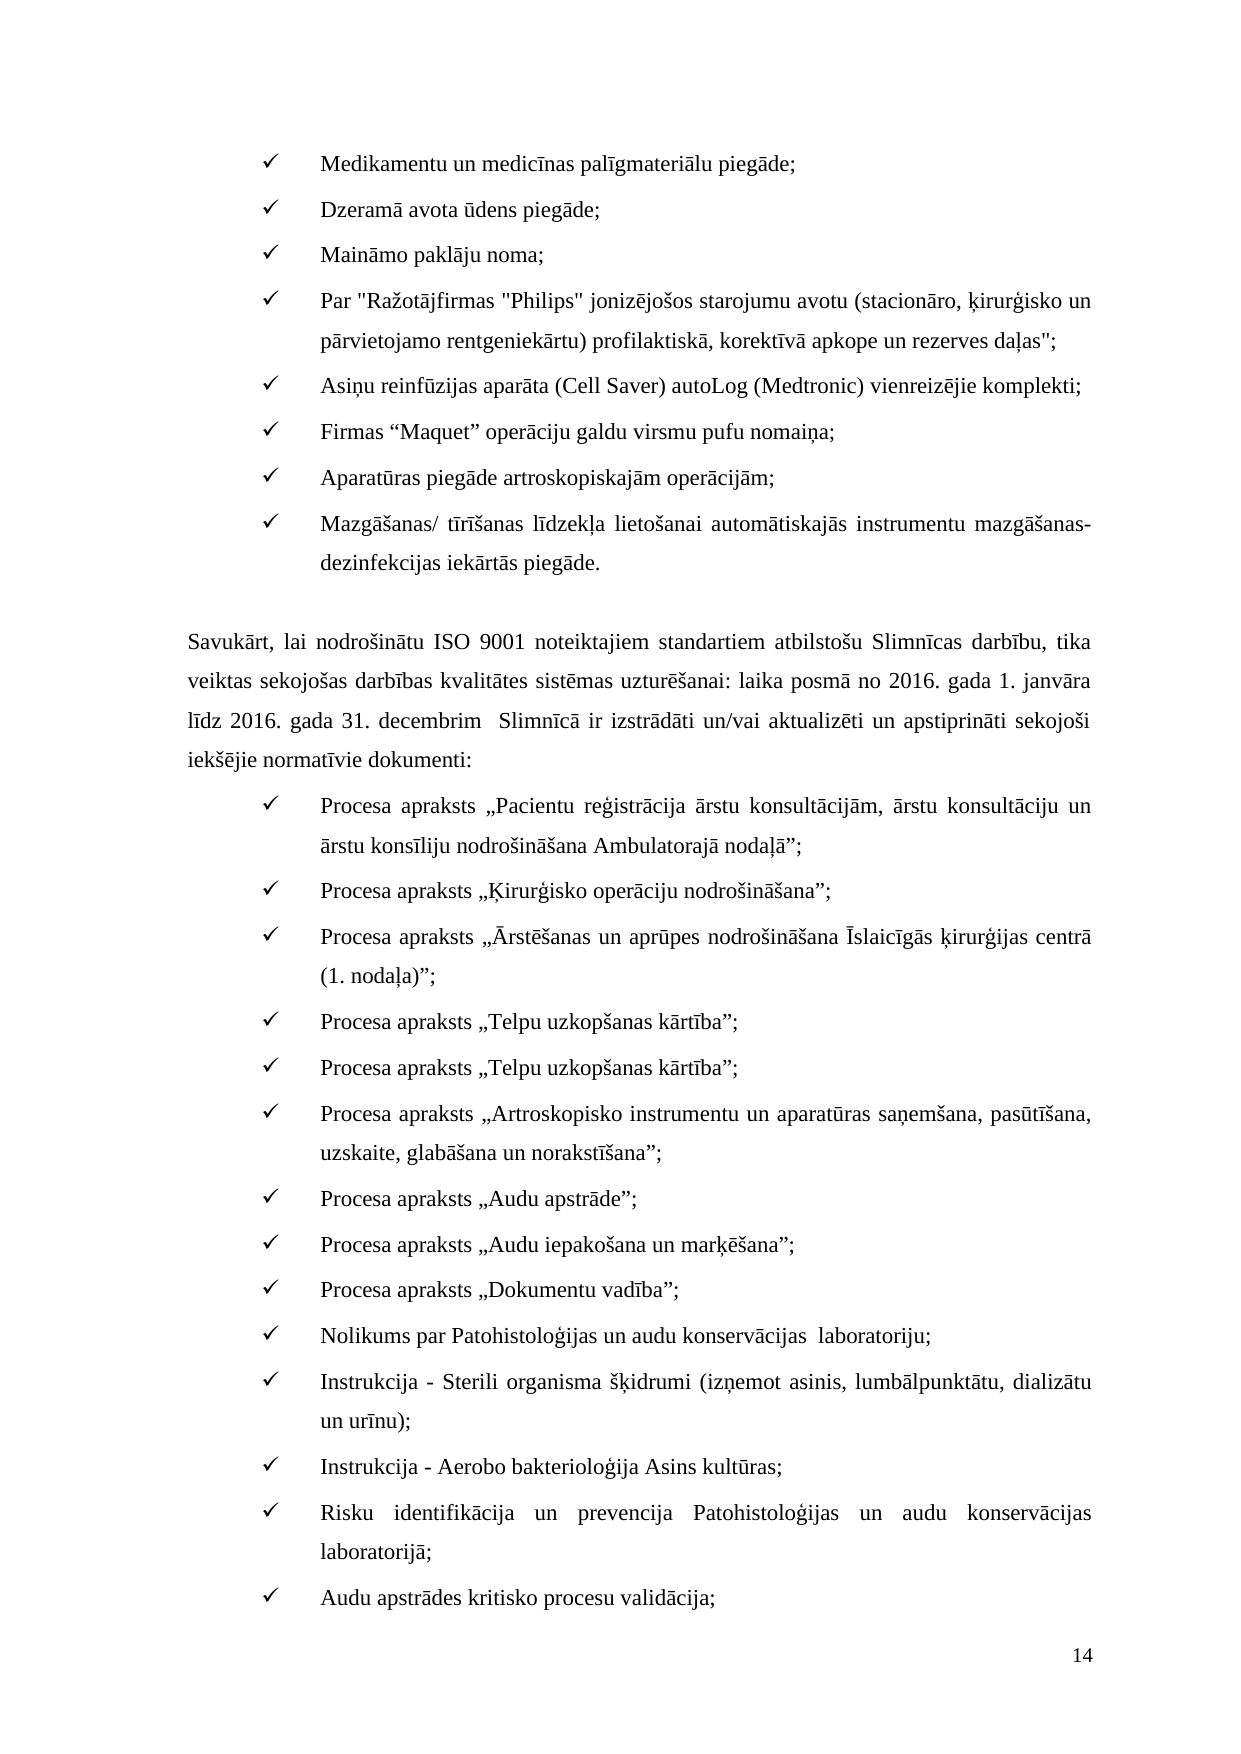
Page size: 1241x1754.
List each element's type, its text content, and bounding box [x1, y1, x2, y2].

text Savukārt, lai nodrošinātu ISO 9001 noteiktajiem standartiem atbilstošu Slimnīcas darbību, tika veiktas sekojošas darbības kvalitātes sistēmas uzturēšanai: laika posmā no 2016. gada 1. janvāra līdz 2016. gada 31. decembrim Slimnīcā ir izstrādāti un/vai aktualizēti un apstiprināti sekojoši iekšējie normatīvie dokumenti: [187, 628, 1092, 773]
list Procesa apraksts „Artroskopisko instrumentu un aparatūras saņemšana, pasūtīšana, uzskaite, glabāšana un norakstīšana”; [261, 1100, 1092, 1166]
list Dzeramā avota ūdens piegāde; [261, 196, 1092, 222]
list Procesa apraksts „Audu apstrāde”; [261, 1185, 1092, 1211]
list Instrukcija - Sterili organisma šķidrumi (izņemot asinis, lumbālpunktātu, dializātu un urīnu); [261, 1368, 1092, 1434]
list Procesa apraksts „Audu iepakošana un marķēšana”; [261, 1231, 1092, 1257]
list Procesa apraksts „Ārstēšanas un aprūpes nodrošināšana Īslaicīgās ķirurģijas centrā (1. nodaļa)”; [261, 923, 1092, 989]
list Audu apstrādes kritisko procesu validācija; [261, 1584, 1092, 1610]
list Firmas “Maquet” operāciju galdu virsmu pufu nomaiņa; [261, 418, 1092, 444]
list Risku identifikācija un prevencija Patohistoloģijas un audu konservācijas laboratorijā; [261, 1499, 1092, 1565]
list Procesa apraksts „Dokumentu vadība”; [261, 1276, 1092, 1303]
list Medikamentu un medicīnas palīgmateriālu piegāde; [261, 150, 1092, 176]
list Procesa apraksts „Ķirurģisko operāciju nodrošināšana”; [261, 877, 1092, 904]
list Procesa apraksts „Telpu uzkopšanas kārtība”; [261, 1054, 1092, 1080]
list Procesa apraksts „Pacientu reģistrācija ārstu konsultācijām, ārstu konsultāciju un ārstu konsīliju nodrošināšana Ambulatorajā nodaļā”; [261, 792, 1092, 858]
list Nolikums par Patohistoloģijas un audu konservācijas laboratoriju; [261, 1322, 1092, 1348]
list Asiņu reinfūzijas aparāta (Cell Saver) autoLog (Medtronic) vienreizējie komplekti; [261, 372, 1092, 399]
list Par "Ražotājfirmas "Philips" jonizējošos starojumu avotu (stacionāro, ķirurģisko un pārvietojamo rentgeniekārtu) profilaktiskā, korektīvā apkope un rezerves daļas"; [261, 287, 1092, 353]
list Procesa apraksts „Telpu uzkopšanas kārtība”; [261, 1008, 1092, 1035]
list Instrukcija - Aerobo bakterioloģija Asins kultūras; [261, 1453, 1092, 1479]
list Maināmo paklāju noma; [261, 241, 1092, 268]
list Aparatūras piegāde artroskopiskajām operācijām; [261, 464, 1092, 490]
list Mazgāšanas/ tīrīšanas līdzekļa lietošanai automātiskajās instrumentu mazgāšanas-dezinfekcijas iekārtās piegāde. [261, 509, 1092, 575]
